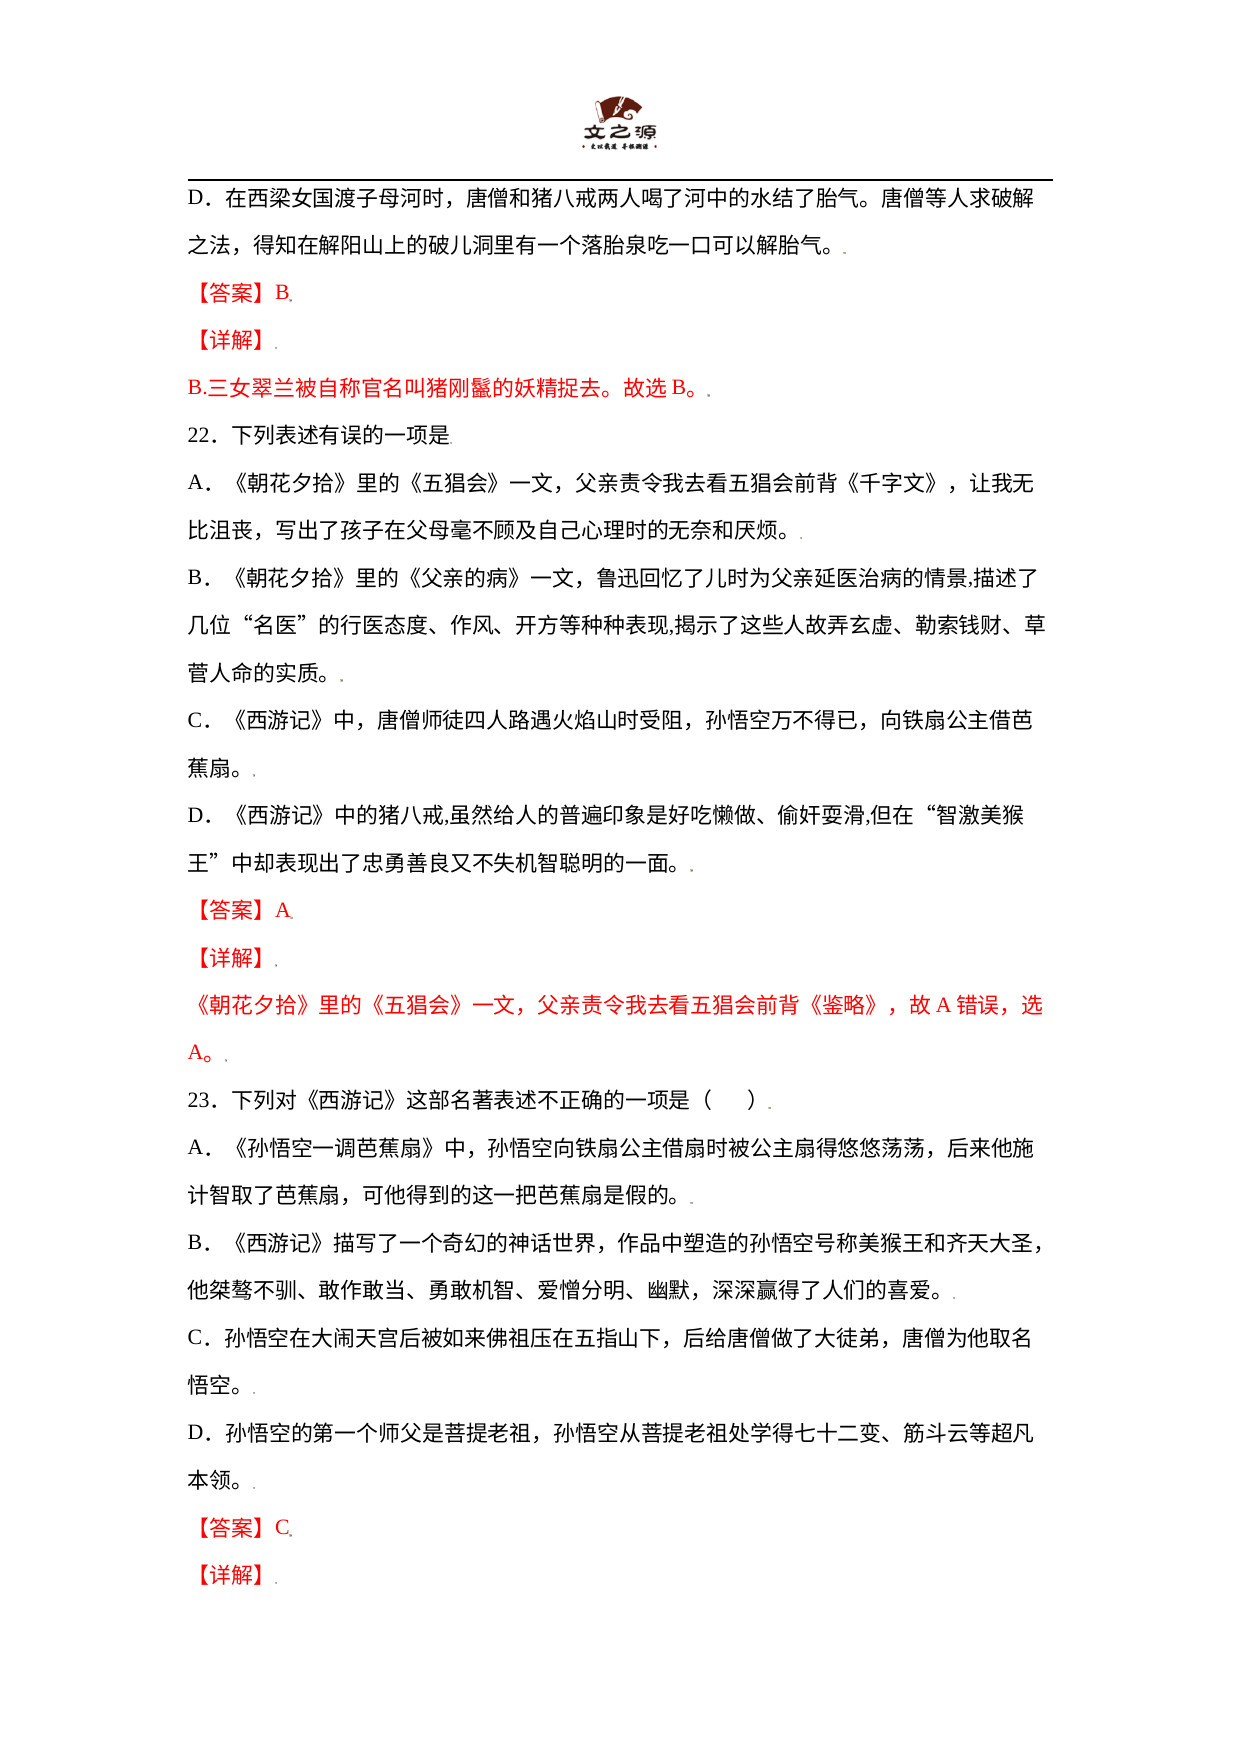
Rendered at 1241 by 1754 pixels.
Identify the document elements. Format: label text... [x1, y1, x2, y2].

picture [543, 73, 698, 178]
text 【答案】A [187, 893, 1053, 925]
text C．《西游记》中，唐僧师徒四人路遇火焰山时受阻，孙悟空万不得已，向铁扇公主借芭蕉扇。 [187, 703, 1053, 783]
text B.三女翠兰被自称官名叫猪刚鬣的妖精捉去。故选B。 [187, 371, 1053, 403]
text 【答案】B [187, 276, 1053, 308]
text D．《西游记》中的猪八戒,虽然给人的普遍印象是好吃懒做、偷奸耍滑,但在“智激美猴王”中却表现出了忠勇善良又不失机智聪明的一面。 [187, 798, 1053, 878]
text B．《西游记》描写了一个奇幻的神话世界，作品中塑造的孙悟空号称美猴王和齐天大圣，他桀骜不驯、敢作敢当、勇敢机智、爱憎分明、幽默，深深赢得了人们的喜爱。 [187, 1226, 1053, 1305]
text 【详解】 [187, 1558, 1053, 1590]
text 【详解】 [187, 941, 1053, 973]
text 【答案】C [187, 1511, 1053, 1543]
text A．《朝花夕拾》里的《五猖会》一文，父亲责令我去看五猖会前背《千字文》，让我无比沮丧，写出了孩子在父母毫不顾及自己心理时的无奈和厌烦。 [187, 466, 1053, 545]
text B．《朝花夕拾》里的《父亲的病》一文，鲁迅回忆了儿时为父亲延医治病的情景,描述了几位“名医”的行医态度、作风、开方等种种表现,揭示了这些人故弄玄虚、勒索钱财、草菅人命的实质。 [187, 561, 1053, 688]
text D．孙悟空的第一个师父是菩提老祖，孙悟空从菩提老祖处学得七十二变、筋斗云等超凡本领。 [187, 1416, 1053, 1495]
text C．孙悟空在大闹天宫后被如来佛祖压在五指山下，后给唐僧做了大徒弟，唐僧为他取名悟空。 [187, 1321, 1053, 1400]
text A．《孙悟空一调芭蕉扇》中，孙悟空向铁扇公主借扇时被公主扇得悠悠荡荡，后来他施计智取了芭蕉扇，可他得到的这一把芭蕉扇是假的。 [187, 1131, 1053, 1210]
text 23．下列对《西游记》这部名著表述不正确的一项是（ ） [187, 1083, 1053, 1115]
text 《朝花夕拾》里的《五猖会》一文，父亲责令我去看五猖会前背《鉴略》，故A错误，选A。 [187, 988, 1053, 1068]
text 【详解】 [187, 323, 1053, 355]
text D．在西梁女国渡子母河时，唐僧和猪八戒两人喝了河中的水结了胎气。唐僧等人求破解之法，得知在解阳山上的破儿洞里有一个落胎泉吃一口可以解胎气。 [187, 181, 1053, 260]
text 22．下列表述有误的一项是 [187, 418, 1053, 450]
